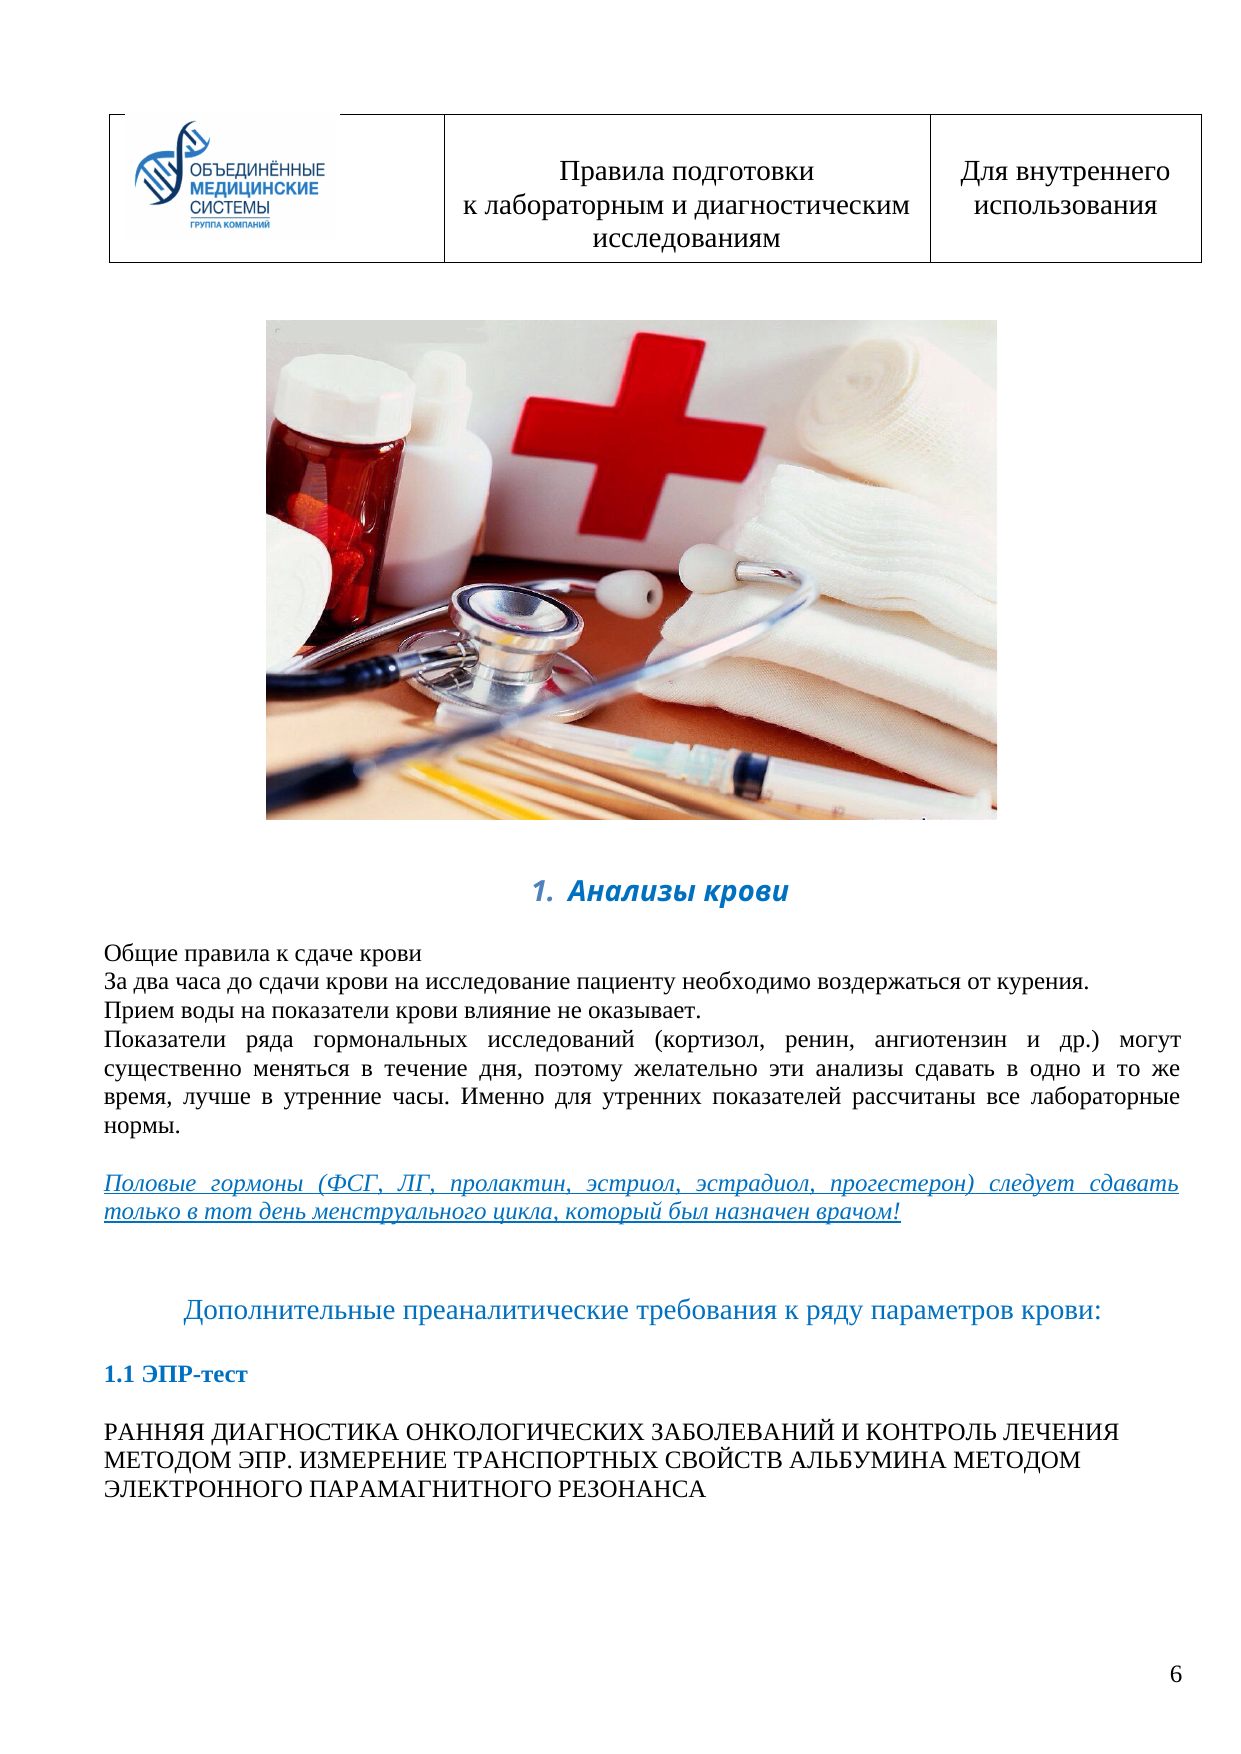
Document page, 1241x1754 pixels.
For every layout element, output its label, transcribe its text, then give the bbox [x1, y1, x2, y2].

text РАННЯЯ ДИАГНОСТИКА ОНКОЛОГИЧЕСКИХ ЗАБОЛЕВАНИЙ И КОНТРОЛЬ ЛЕЧЕНИЯ МЕТОДОМ ЭПР. ИЗМЕРЕНИЕ ТРАНСПОРТНЫХ СВОЙСТВ АЛЬБУМИНА МЕТОДОМ ЭЛЕКТРОННОГО ПАРАМАГНИТНОГО РЕЗОНАНСА [103, 1417, 1182, 1503]
text За два часа до сдачи крови на исследование пациенту необходимо воздержаться от курения. [103, 966, 1182, 995]
subtitle Анализы крови [141, 870, 1182, 910]
text Показатели ряда гормональных исследований (кортизол, ренин, ангиотензин и др.) могут существенно меняться в течение дня, поэтому желательно эти анализы сдавать в одно и то же время, лучше в утренние часы. Именно для утренних показателей рассчитаны все лабораторные нормы. [103, 1024, 1182, 1139]
text 1.1 ЭПР-тест [103, 1359, 1182, 1388]
text Прием воды на показатели крови влияние не оказывает. [103, 995, 1182, 1024]
text Общие правила к сдаче крови [103, 938, 1182, 966]
picture [266, 320, 998, 820]
picture [125, 113, 341, 257]
text Дополнительные преаналитические требования к ряду параметров крови: [103, 1292, 1182, 1326]
text Половые гормоны (ФСГ, ЛГ, пролактин, эстриол, эстрадиол, прогестерон) следует сдавать только в тот день менструального цикла, который был назначен врачом! [103, 1168, 1182, 1225]
